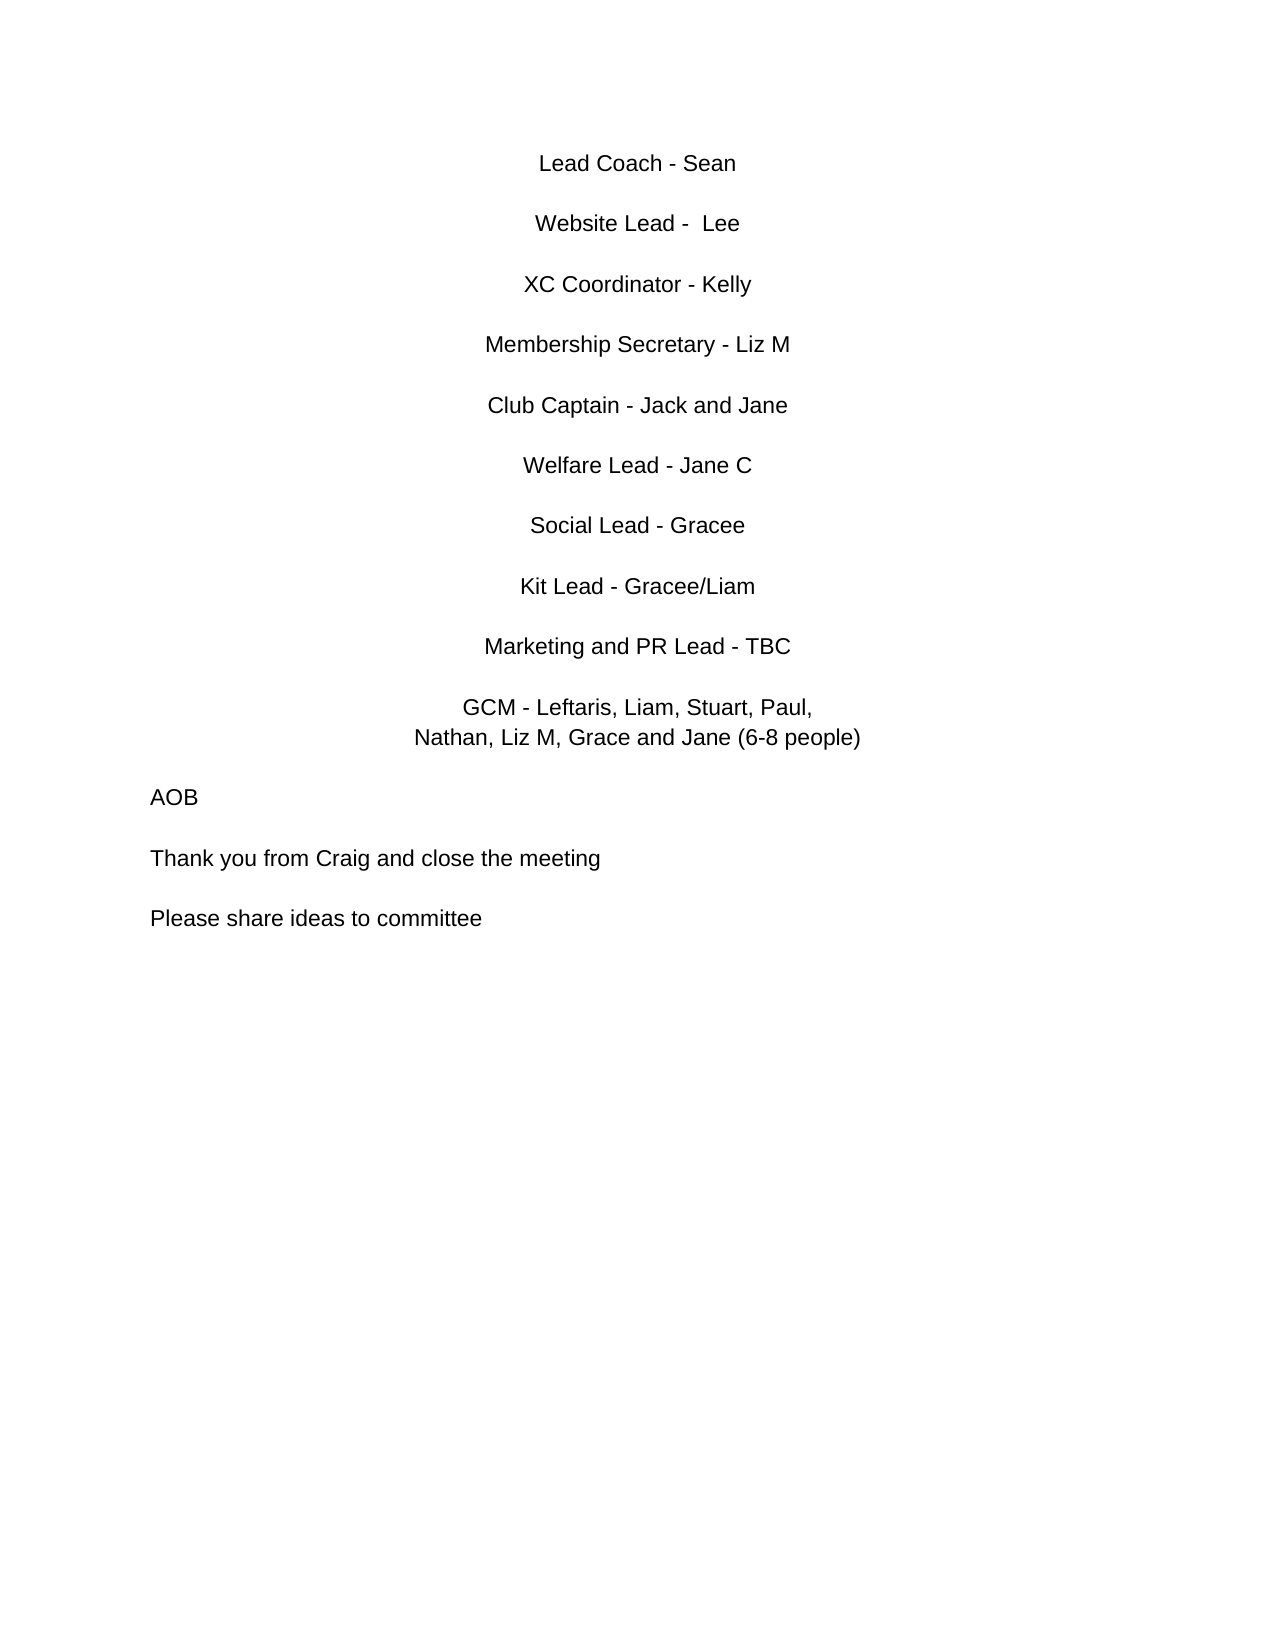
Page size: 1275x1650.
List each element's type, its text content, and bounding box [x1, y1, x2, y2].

text XC Coordinator - Kelly [150, 271, 1125, 297]
text Membership Secretary - Liz M [150, 331, 1125, 358]
text Marketing and PR Lead - TBC [150, 633, 1125, 660]
text GCM - Leftaris, Liam, Stuart, Paul, [150, 694, 1125, 720]
text AOB [150, 784, 1125, 811]
text Kit Lead - Gracee/Liam [150, 573, 1125, 599]
text Website Lead - Lee [150, 210, 1125, 237]
text Welfare Lead - Jane C [150, 452, 1125, 478]
text Social Lead - Gracee [150, 512, 1125, 539]
text Club Captain - Jack and Jane [150, 392, 1125, 418]
text Please share ideas to committee [150, 905, 1125, 932]
text Thank you from Craig and close the meeting [150, 845, 1125, 871]
text Lead Coach - Sean [150, 150, 1125, 176]
text Nathan, Liz M, Grace and Jane (6-8 people) [150, 724, 1125, 750]
